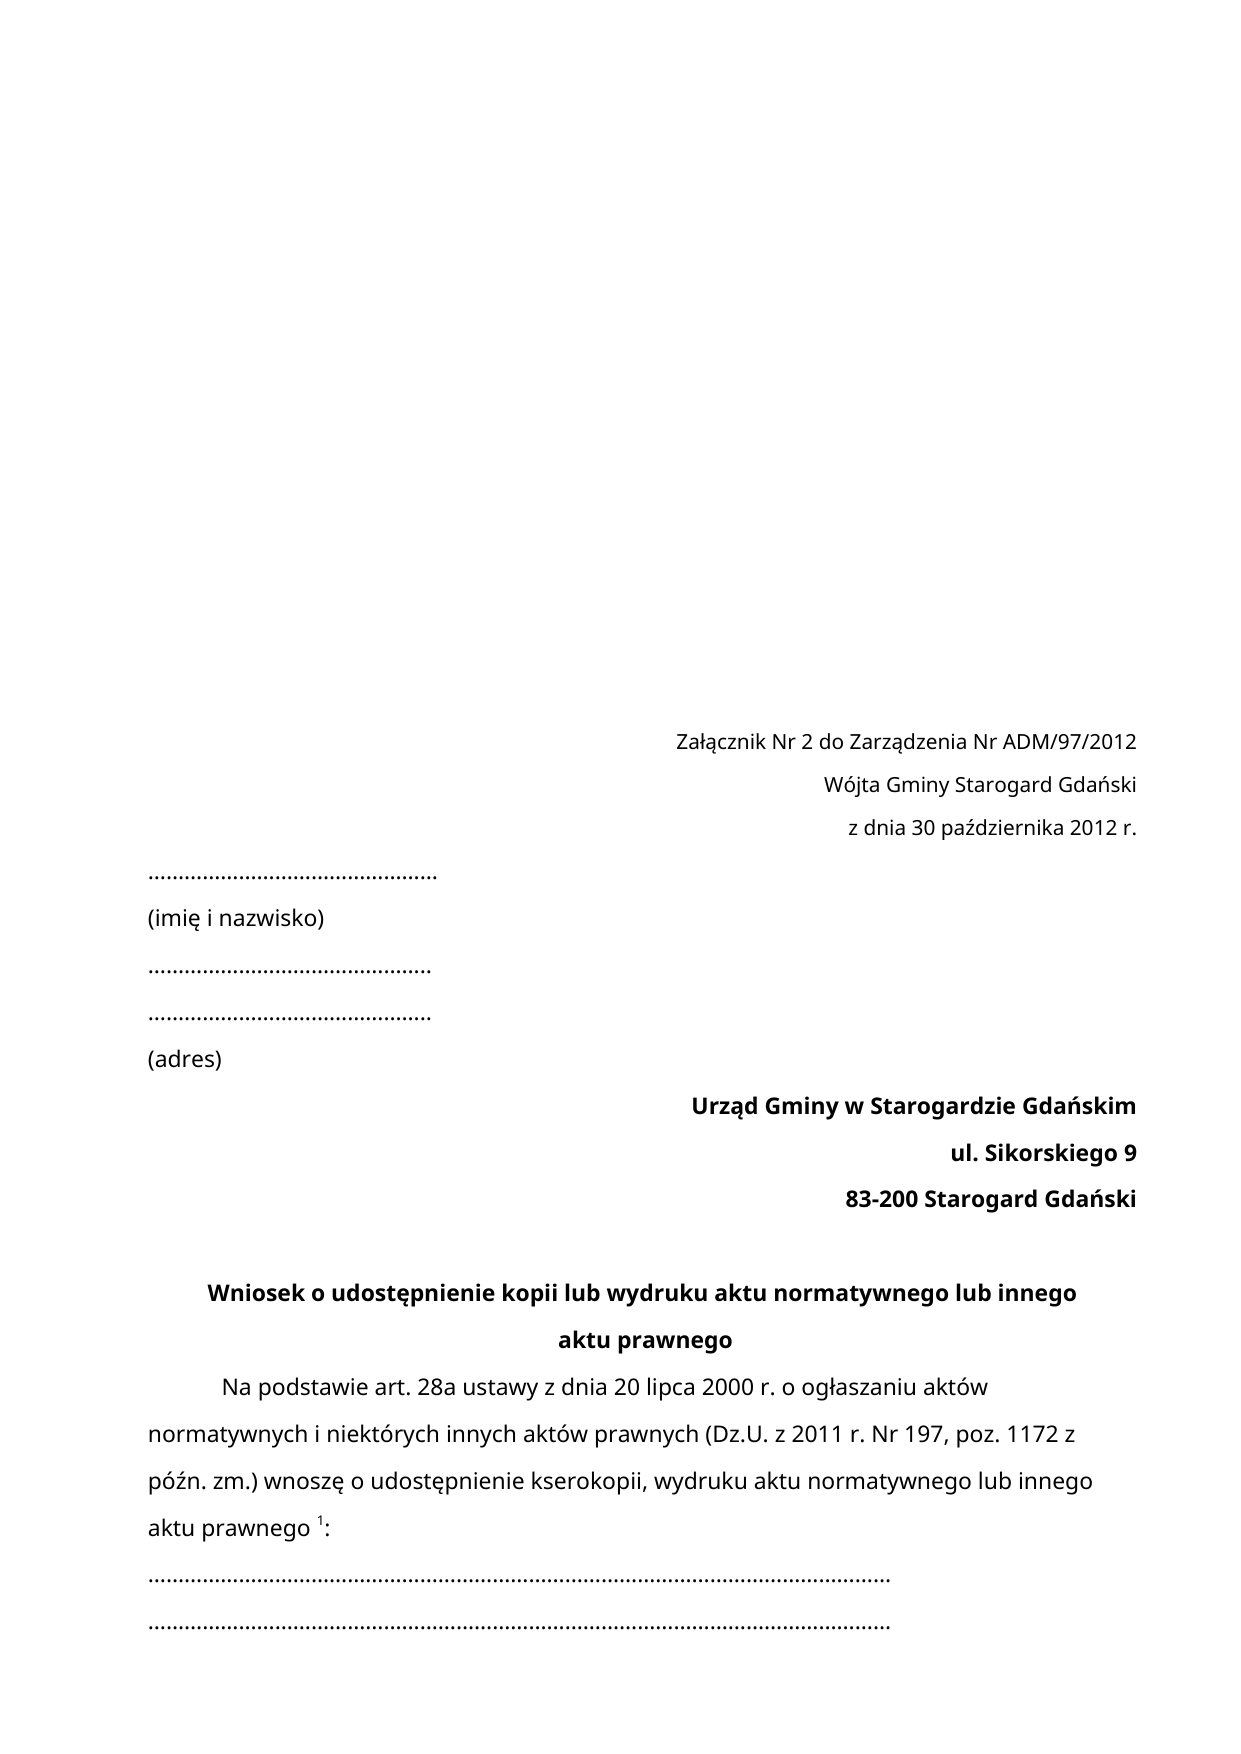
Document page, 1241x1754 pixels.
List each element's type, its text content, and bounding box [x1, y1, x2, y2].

text z dnia 30 października 2012 r. [148, 813, 1137, 841]
text Załącznik Nr 2 do Zarządzenia Nr ADM/97/2012 [148, 727, 1137, 756]
text (imię i nazwisko) [148, 902, 1137, 933]
text ul. Sikorskiego 9 [148, 1137, 1137, 1168]
text 83-200 Starogard Gdański [148, 1183, 1137, 1215]
text Na podstawie art. 28a ustawy z dnia 20 lipca 2000 r. o ogłaszaniu aktów normatywnych i niektórych innych aktów prawnych (Dz.U. z 2011 r. Nr 197, poz. 1172 z późn. zm.) wnoszę o udostępnienie kserokopii, wydruku aktu normatywnego lub innego aktu prawnego 1: [148, 1371, 1137, 1543]
text ……………………………………….. [148, 996, 1137, 1027]
text ……………………………………….. [148, 949, 1137, 980]
text (adres) [148, 1043, 1137, 1074]
text aktu prawnego [148, 1324, 1137, 1355]
text Wójta Gminy Starogard Gdański [148, 770, 1137, 798]
text Wniosek o udostępnienie kopii lub wydruku aktu normatywnego lub innego [148, 1277, 1137, 1308]
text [148, 1558, 1137, 1590]
text ………………………………………… [148, 855, 1137, 887]
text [148, 1605, 1137, 1637]
text Urząd Gminy w Starogardzie Gdańskim [148, 1090, 1137, 1121]
